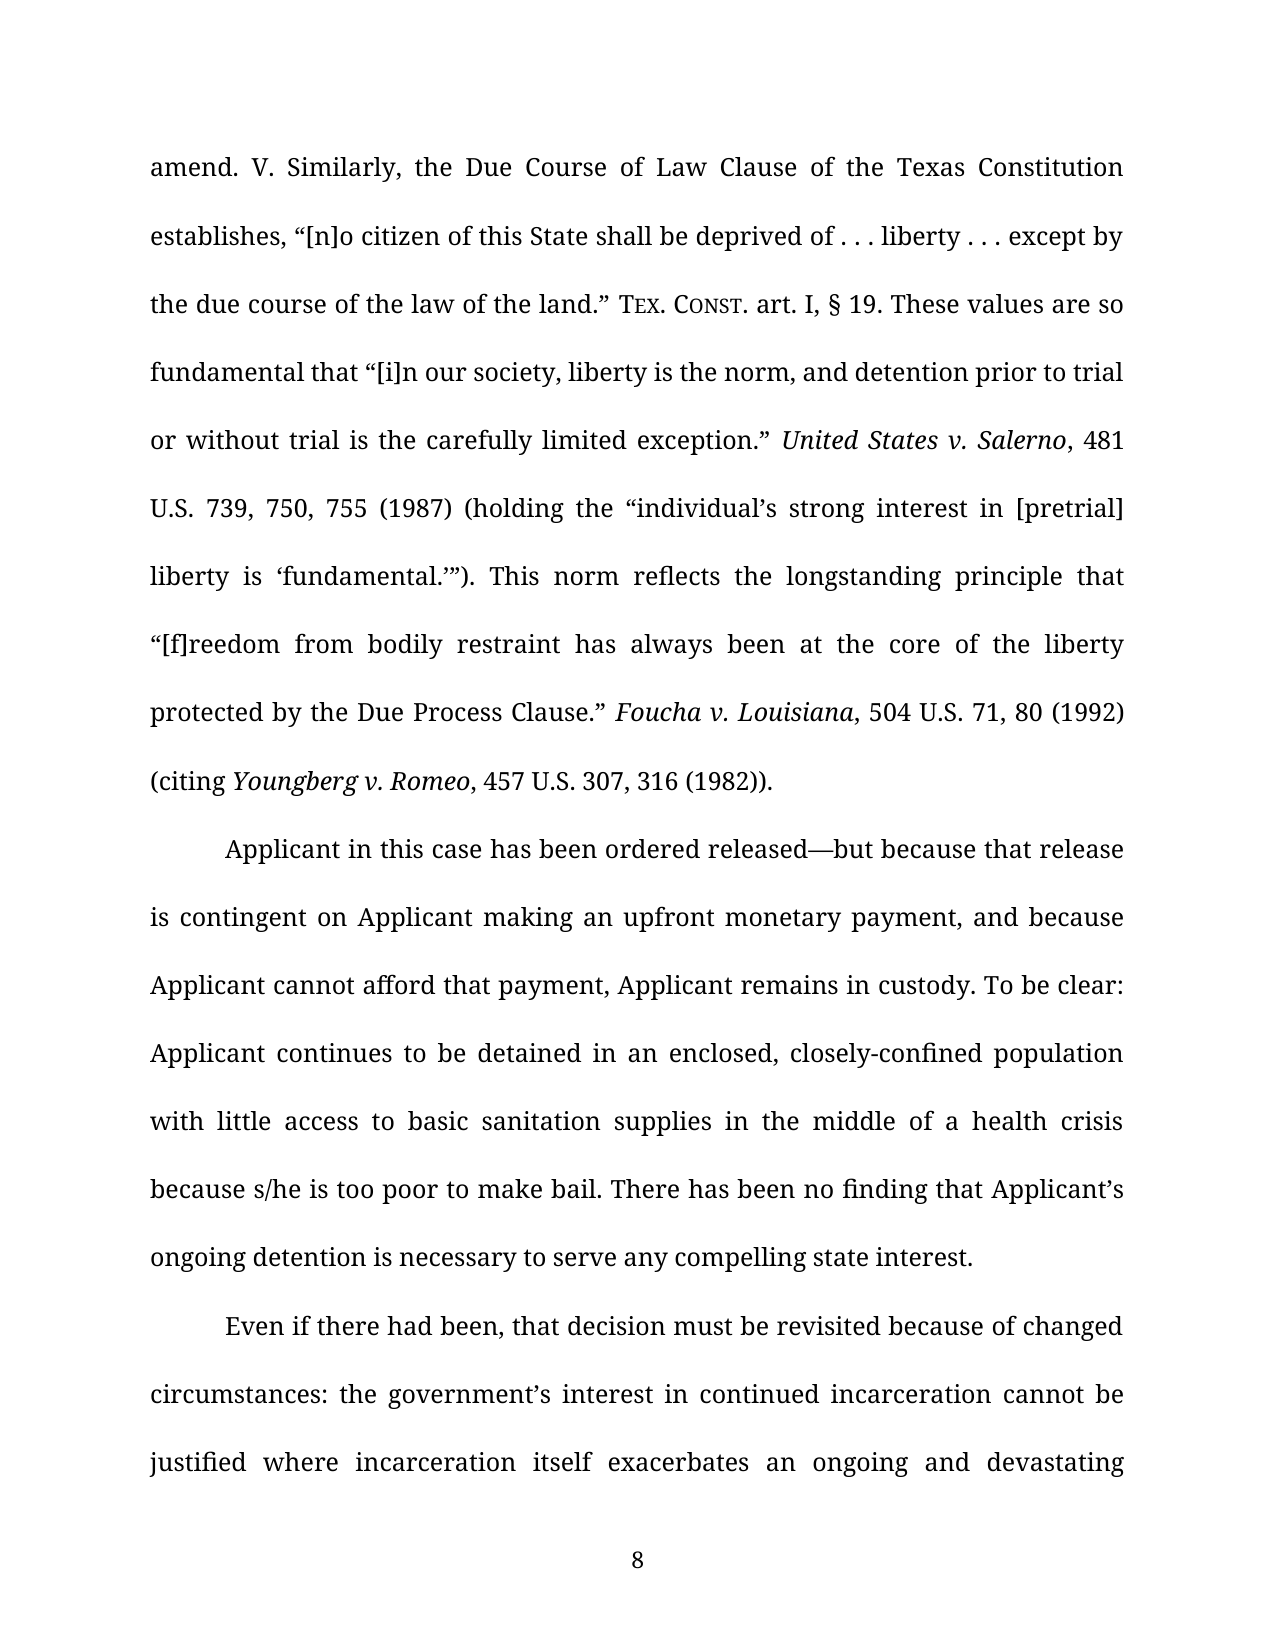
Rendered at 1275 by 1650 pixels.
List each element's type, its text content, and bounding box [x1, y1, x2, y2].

text Applicant in this case has been ordered released—but because that release is contingent on Applicant making an upfront monetary payment, and because Applicant cannot afford that payment, Applicant remains in custody. To be clear: Applicant continues to be detained in an enclosed, closely-confined population with little access to basic sanitation supplies in the middle of a health crisis because s/he is too poor to make bail. There has been no finding that Applicant’s ongoing detention is necessary to serve any compelling state interest. [150, 831, 1125, 1274]
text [150, 150, 1125, 797]
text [150, 1308, 1125, 1478]
